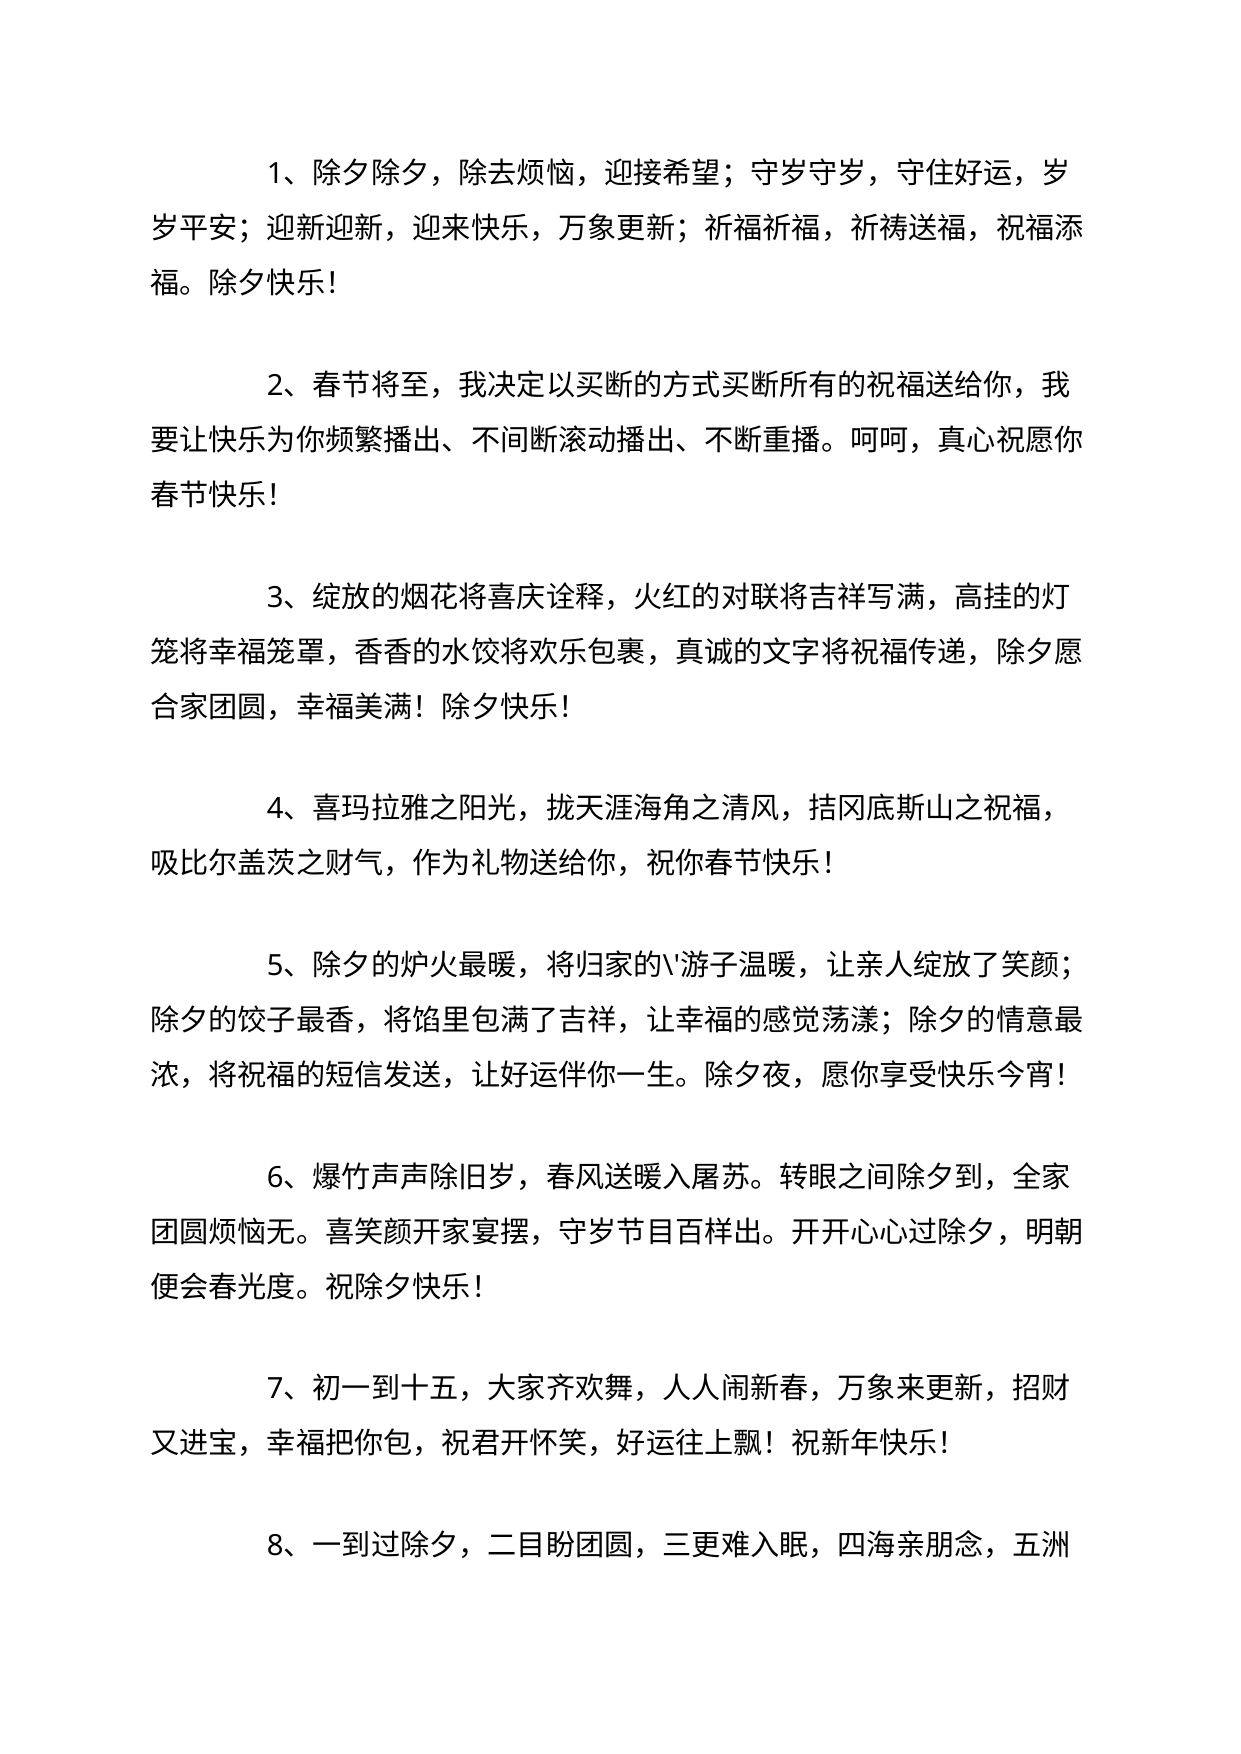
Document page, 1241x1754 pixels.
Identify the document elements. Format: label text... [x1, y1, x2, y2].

text 7、初一到十五，大家齐欢舞，人人闹新春，万象来更新，招财又进宝，幸福把你包，祝君开怀笑，好运往上飘！祝新年快乐！ [150, 1365, 1090, 1462]
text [150, 1522, 1090, 1564]
text 6、爆竹声声除旧岁，春风送暖入屠苏。转眼之间除夕到，全家团圆烦恼无。喜笑颜开家宴摆，守岁节目百样出。开开心心过除夕，明朝便会春光度。祝除夕快乐！ [150, 1153, 1090, 1306]
text 1、除夕除夕，除去烦恼，迎接希望；守岁守岁，守住好运，岁岁平安；迎新迎新，迎来快乐，万象更新；祈福祈福，祈祷送福，祝福添福。除夕快乐！ [150, 150, 1090, 302]
text 4、喜玛拉雅之阳光，拢天涯海角之清风，拮冈底斯山之祝福，吸比尔盖茨之财气，作为礼物送给你，祝你春节快乐！ [150, 785, 1090, 882]
text 2、春节将至，我决定以买断的方式买断所有的祝福送给你，我要让快乐为你频繁播出、不间断滚动播出、不断重播。呵呵，真心祝愿你春节快乐！ [150, 362, 1090, 514]
text 3、绽放的烟花将喜庆诠释，火红的对联将吉祥写满，高挂的灯笼将幸福笼罩，香香的水饺将欢乐包裹，真诚的文字将祝福传递，除夕愿合家团圆，幸福美满！除夕快乐！ [150, 573, 1090, 726]
text 5、除夕的炉火最暖，将归家的\'游子温暖，让亲人绽放了笑颜；除夕的饺子最香，将馅里包满了吉祥，让幸福的感觉荡漾；除夕的情意最浓，将祝福的短信发送，让好运伴你一生。除夕夜，愿你享受快乐今宵！ [150, 942, 1090, 1094]
